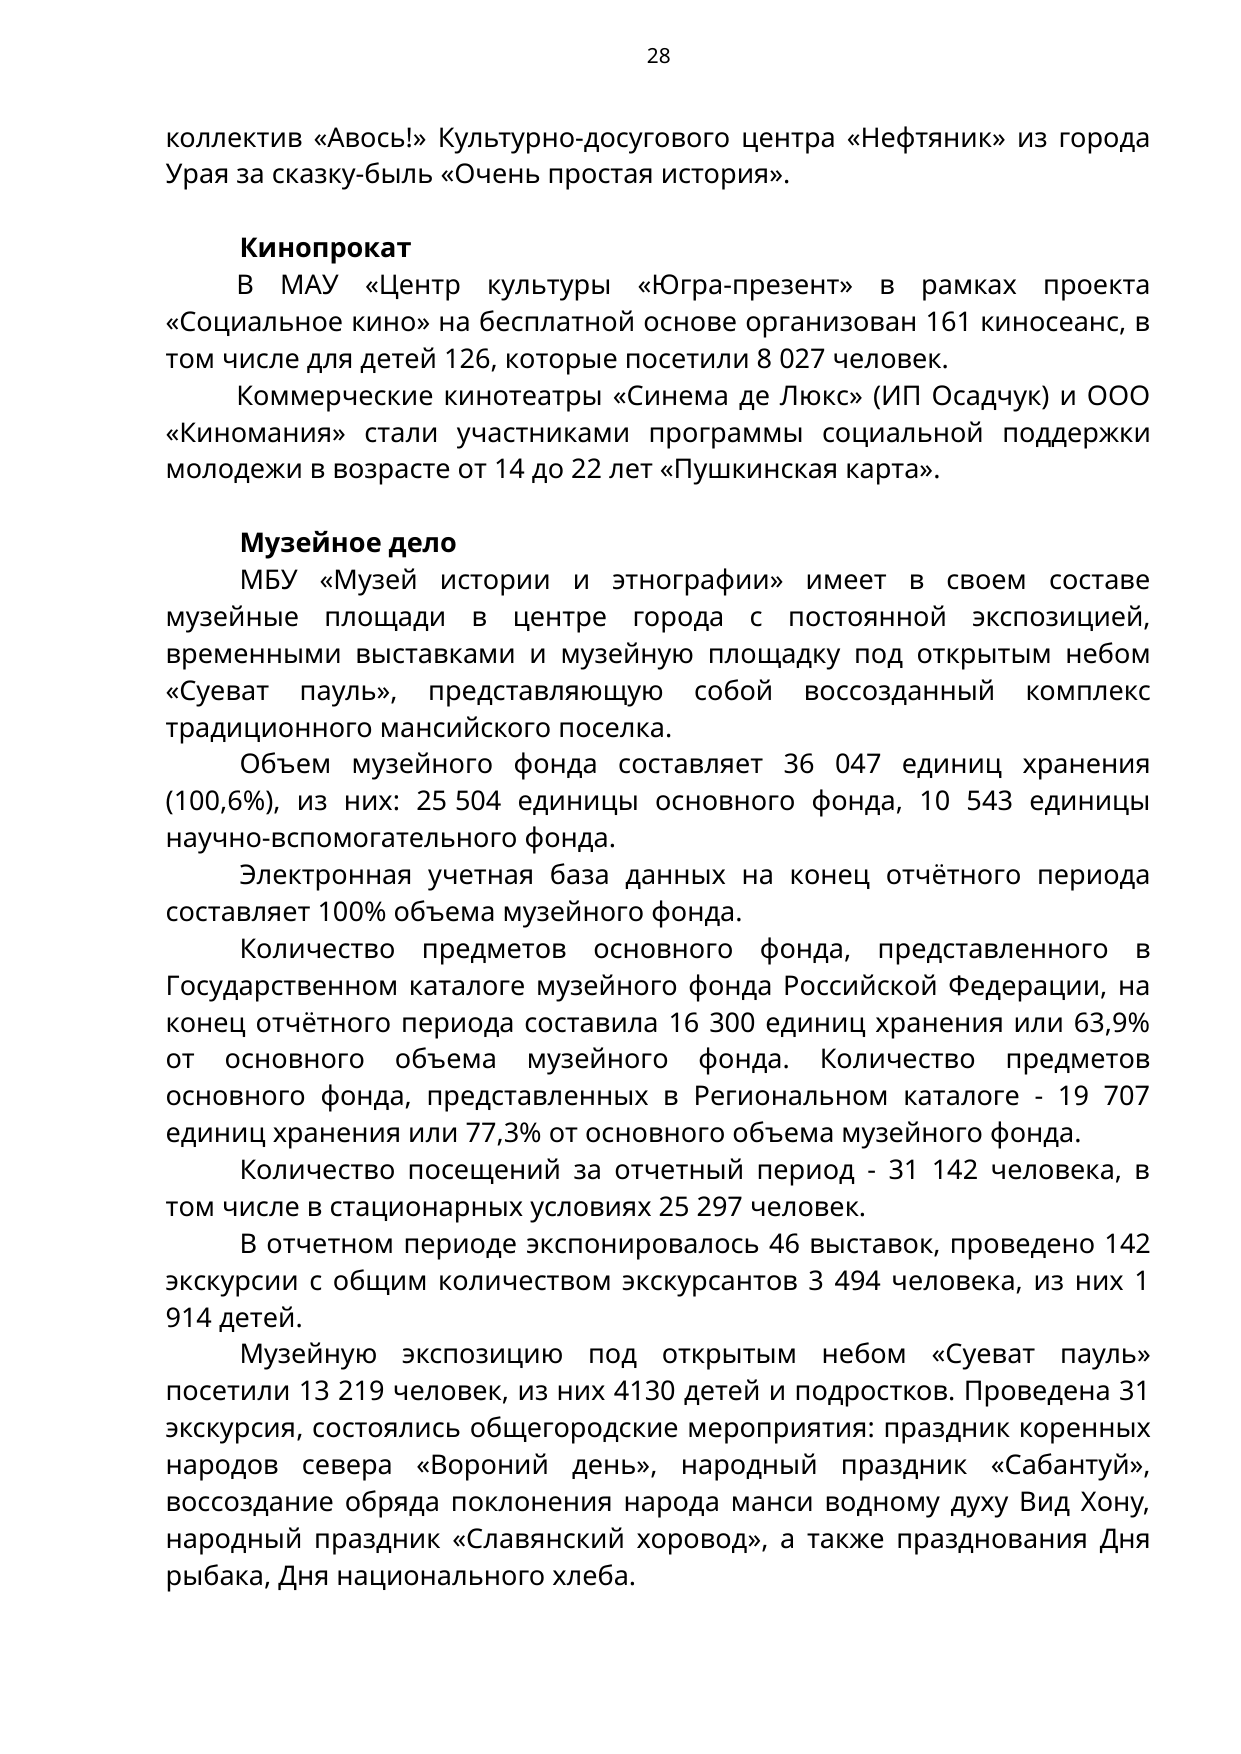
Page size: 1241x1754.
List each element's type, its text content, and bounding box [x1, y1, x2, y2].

text Электронная учетная база данных на конец отчётного периода составляет 100% объема музейного фонда. [165, 856, 1152, 929]
text Количество предметов основного фонда, представленного в Государственном каталоге музейного фонда Российской Федерации, на конец отчётного периода составила 16 300 единиц хранения или 63,9% от основного объема музейного фонда. Количество предметов основного фонда, представленных в Региональном каталоге - 19 707 единиц хранения или 77,3% от основного объема музейного фонда. [165, 929, 1152, 1151]
text Количество посещений за отчетный период - 31 142 человека, в том числе в стационарных условиях 25 297 человек. [165, 1151, 1152, 1224]
text Музейное дело [165, 524, 1152, 561]
text Коммерческие кинотеатры «Синема де Люкс» (ИП Осадчук) и ООО «Киномания» стали участниками программы социальной поддержки молодежи в возрасте от 14 до 22 лет «Пушкинская карта». [165, 376, 1152, 487]
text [165, 118, 1152, 192]
text МБУ «Музей истории и этнографии» имеет в своем составе музейные площади в центре города с постоянной экспозицией, временными выставками и музейную площадку под открытым небом «Суеват пауль», представляющую собой воссозданный комплекс традиционного мансийского поселка. [165, 561, 1152, 745]
text Объем музейного фонда составляет 36 047 единиц хранения (100,6%), из них: 25 504 единицы основного фонда, 10 543 единицы научно-вспомогательного фонда. [165, 745, 1152, 856]
text Кинопрокат [165, 229, 1152, 266]
text В отчетном периоде экспонировалось 46 выставок, проведено 142 экскурсии с общим количеством экскурсантов 3 494 человека, из них 1 914 детей. [165, 1224, 1152, 1335]
text Музейную экспозицию под открытым небом «Суеват пауль» посетили 13 219 человек, из них 4130 детей и подростков. Проведена 31 экскурсия, состоялись общегородские мероприятия: праздник коренных народов севера «Вороний день», народный праздник «Сабантуй», воссоздание обряда поклонения народа манси водному духу Вид Хону, народный праздник «Славянский хоровод», а также празднования Дня рыбака, Дня национального хлеба. [165, 1335, 1152, 1593]
text В МАУ «Центр культуры «Югра-презент» в рамках проекта «Социальное кино» на бесплатной основе организован 161 киносеанс, в том числе для детей 126, которые посетили 8 027 человек. [165, 266, 1152, 376]
